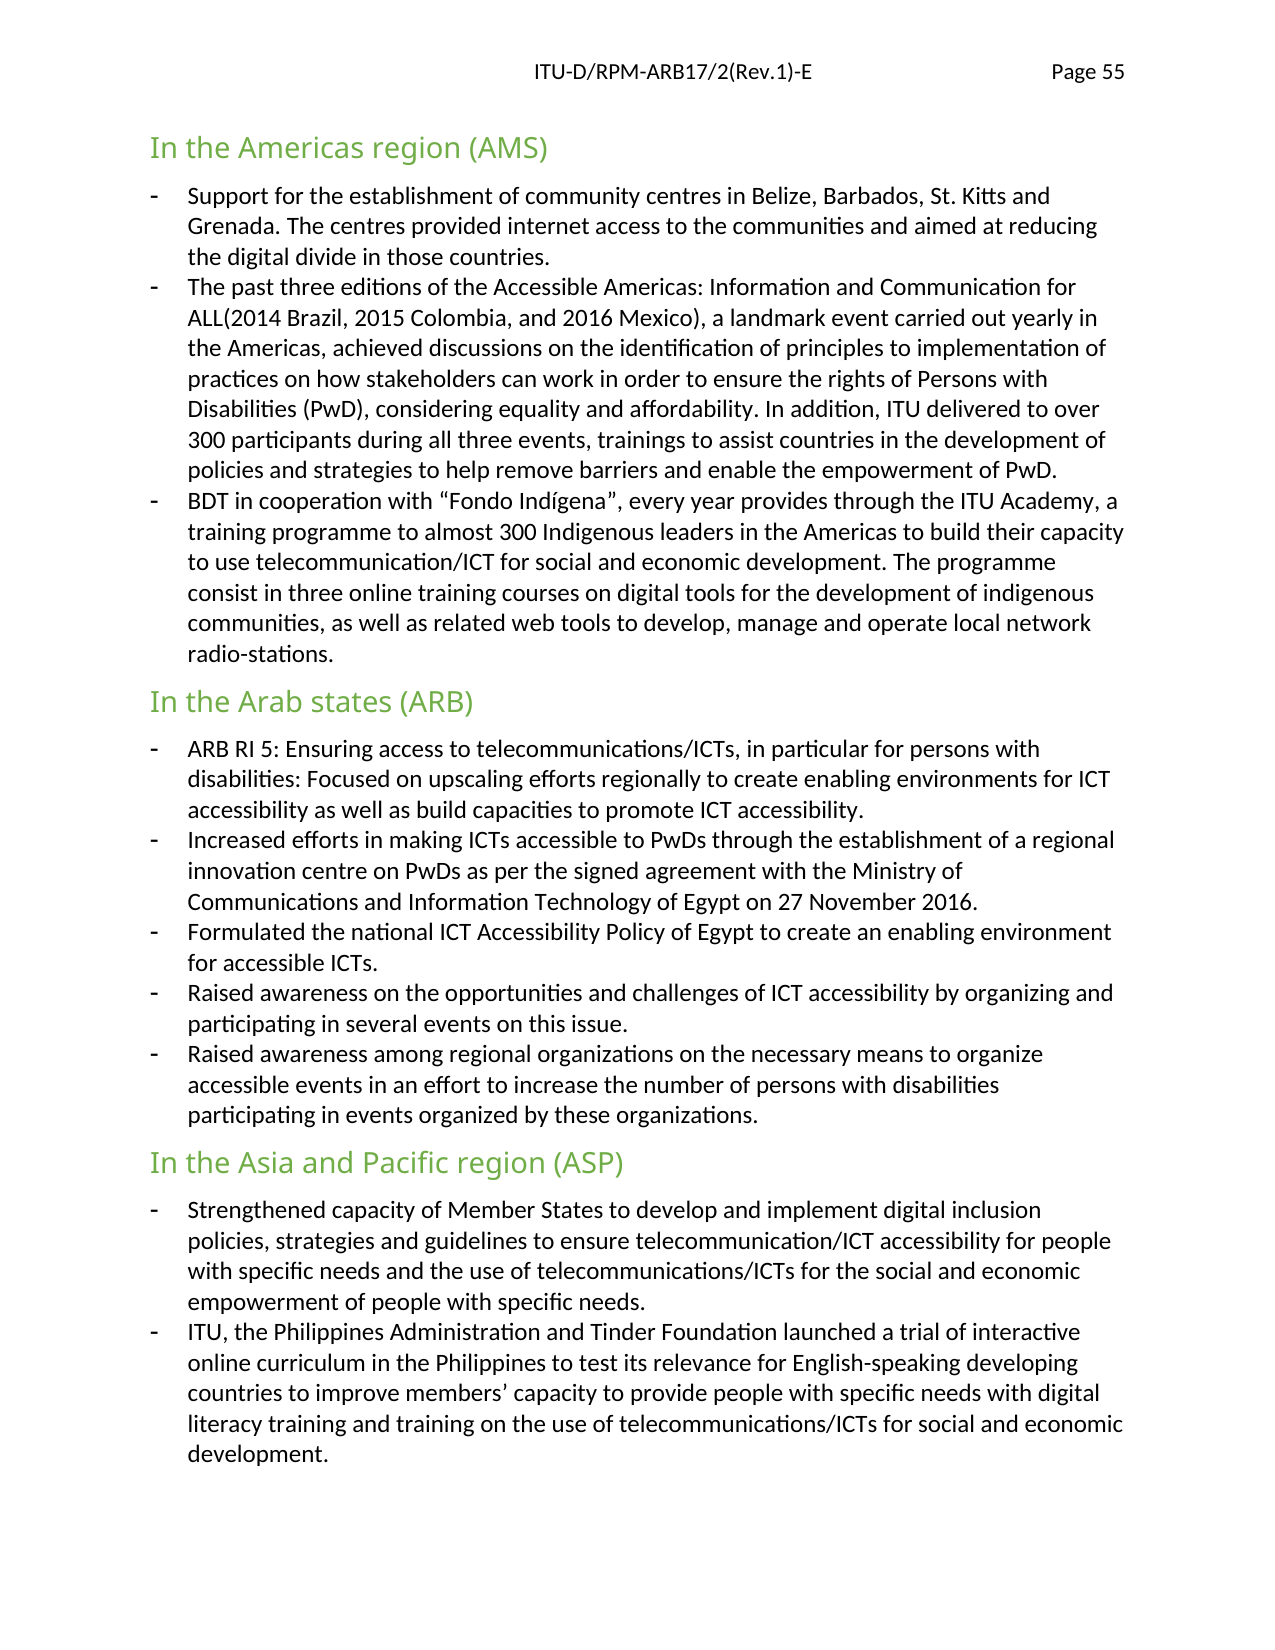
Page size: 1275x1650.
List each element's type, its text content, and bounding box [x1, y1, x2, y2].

list The past three editions of the Accessible Americas: Information and Communication for ALL(2014 Brazil, 2015 Colombia, and 2016 Mexico), a landmark event carried out yearly in the Americas, achieved discussions on the identification of principles to implementation of practices on how stakeholders can work in order to ensure the rights of Persons with Disabilities (PwD), considering equality and affordability. In addition, ITU delivered to over 300 participants during all three events, trainings to assist countries in the development of policies and strategies to help remove barriers and enable the empowerment of PwD. [150, 272, 1125, 485]
list Increased efforts in making ICTs accessible to PwDs through the establishment of a regional innovation centre on PwDs as per the signed agreement with the Ministry of Communications and Information Technology of Egypt on 27 November 2016. [150, 824, 1125, 916]
list ITU, the Philippines Administration and Tinder Foundation launched a trial of interactive online curriculum in the Philippines to test its relevance for English-speaking developing countries to improve members’ capacity to provide people with specific needs with digital literacy training and training on the use of telecommunications/ICTs for social and economic development. [150, 1317, 1125, 1469]
subtitle In the Americas region (AMS) [150, 128, 1125, 167]
subtitle In the Asia and Pacific region (ASP) [150, 1142, 1125, 1182]
list Raised awareness on the opportunities and challenges of ICT accessibility by organizing and participating in several events on this issue. [150, 977, 1125, 1038]
list BDT in cooperation with “Fondo Indígena”, every year provides through the ITU Academy, a training programme to almost 300 Indigenous leaders in the Americas to build their capacity to use telecommunication/ICT for social and economic development. The programme consist in three online training courses on digital tools for the development of indigenous communities, as well as related web tools to develop, manage and operate local network radio-stations. [150, 485, 1125, 668]
list Formulated the national ICT Accessibility Policy of Egypt to create an enabling environment for accessible ICTs. [150, 916, 1125, 977]
list Support for the establishment of community centres in Belize, Barbados, St. Kitts and Grenada. The centres provided internet access to the communities and aimed at reducing the digital divide in those countries. [150, 180, 1125, 272]
list ARB RI 5: Ensuring access to telecommunications/ICTs, in particular for persons with disabilities: Focused on upscaling efforts regionally to create enabling environments for ICT accessibility as well as build capacities to promote ICT accessibility. [150, 733, 1125, 824]
list Strengthened capacity of Member States to develop and implement digital inclusion policies, strategies and guidelines to ensure telecommunication/ICT accessibility for people with specific needs and the use of telecommunications/ICTs for the social and economic empowerment of people with specific needs. [150, 1194, 1125, 1317]
subtitle In the Arab states (ARB) [150, 681, 1125, 721]
list Raised awareness among regional organizations on the necessary means to organize accessible events in an effort to increase the number of persons with disabilities participating in events organized by these organizations. [150, 1038, 1125, 1130]
